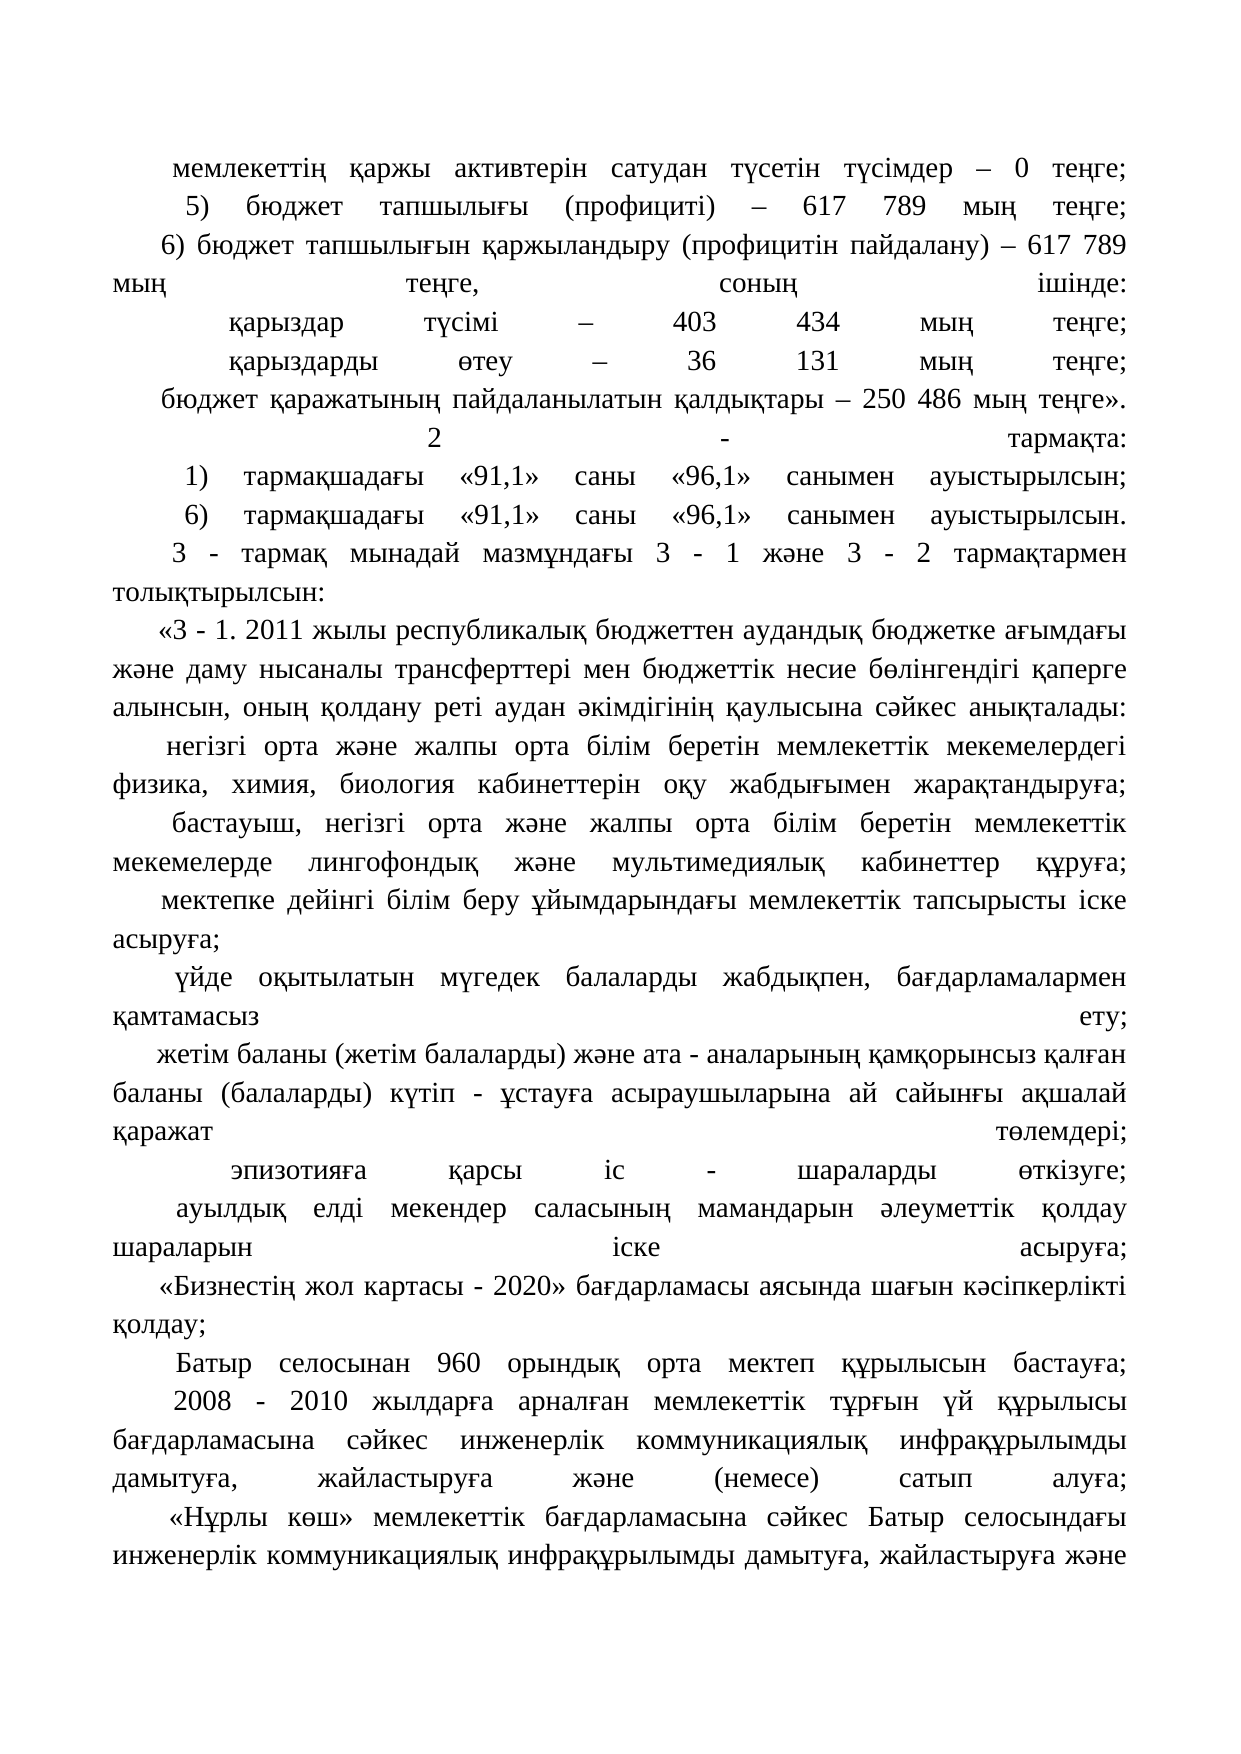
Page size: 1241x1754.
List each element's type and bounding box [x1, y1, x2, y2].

text [112, 150, 1128, 1571]
